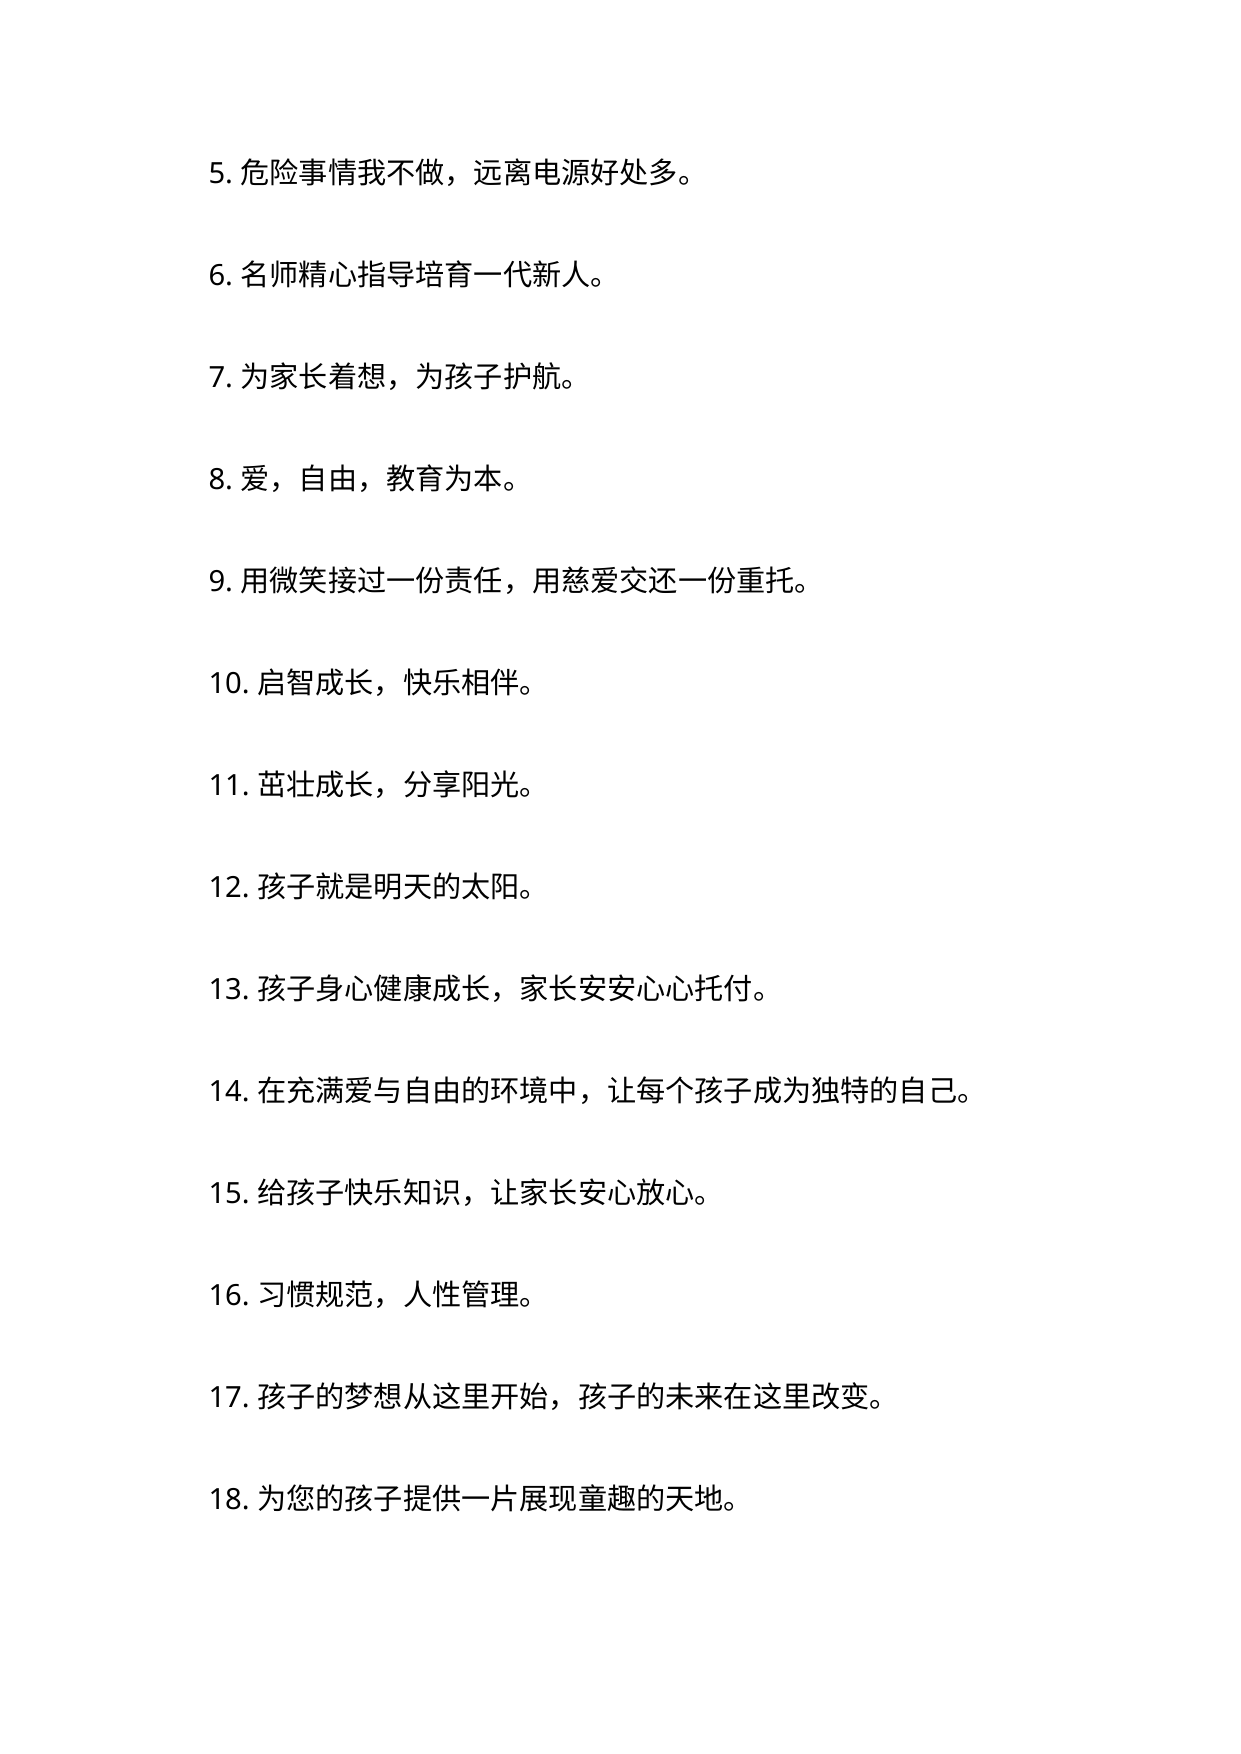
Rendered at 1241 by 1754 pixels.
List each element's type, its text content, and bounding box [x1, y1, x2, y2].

text 16. 习惯规范，人性管理。 [150, 1272, 1090, 1314]
text 13. 孩子身心健康成长，家长安安心心托付。 [150, 966, 1090, 1008]
text 12. 孩子就是明天的太阳。 [150, 864, 1090, 906]
text 6. 名师精心指导培育一代新人。 [150, 252, 1090, 294]
text 18. 为您的孩子提供一片展现童趣的天地。 [150, 1476, 1090, 1518]
text 8. 爱，自由，教育为本。 [150, 456, 1090, 498]
text 9. 用微笑接过一份责任，用慈爱交还一份重托。 [150, 558, 1090, 600]
text 11. 茁壮成长，分享阳光。 [150, 762, 1090, 804]
text 17. 孩子的梦想从这里开始，孩子的未来在这里改变。 [150, 1374, 1090, 1416]
text 5. 危险事情我不做，远离电源好处多。 [150, 150, 1090, 192]
text 14. 在充满爱与自由的环境中，让每个孩子成为独特的自己。 [150, 1068, 1090, 1110]
text 15. 给孩子快乐知识，让家长安心放心。 [150, 1170, 1090, 1212]
text 7. 为家长着想，为孩子护航。 [150, 354, 1090, 396]
text 10. 启智成长，快乐相伴。 [150, 660, 1090, 702]
